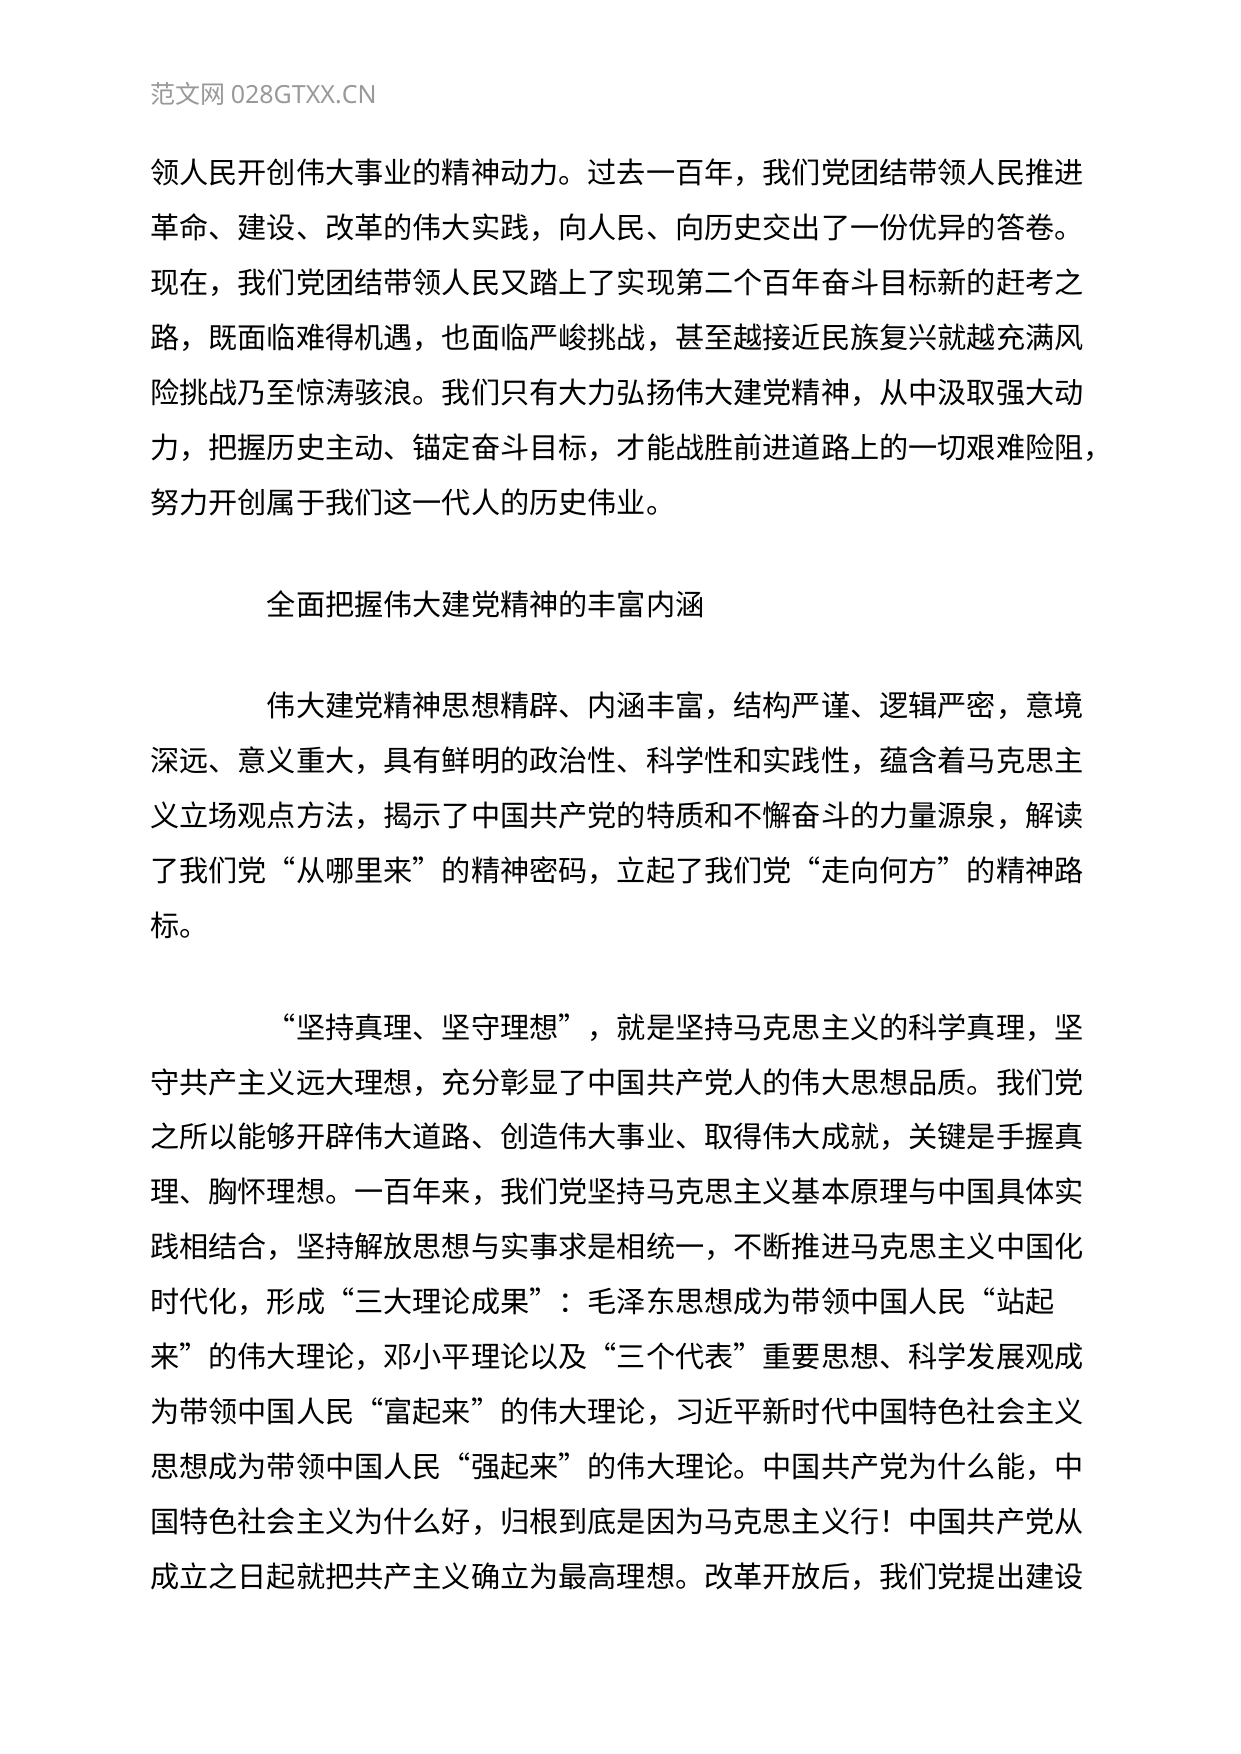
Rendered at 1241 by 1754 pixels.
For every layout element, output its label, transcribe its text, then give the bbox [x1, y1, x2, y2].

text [150, 1004, 1090, 1596]
text 伟大建党精神思想精辟、内涵丰富，结构严谨、逻辑严密，意境深远、意义重大，具有鲜明的政治性、科学性和实践性，蕴含着马克思主义立场观点方法，揭示了中国共产党的特质和不懈奋斗的力量源泉，解读了我们党“从哪里来”的精神密码，立起了我们党“走向何方”的精神路标。 [150, 683, 1090, 945]
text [150, 150, 1090, 522]
text 全面把握伟大建党精神的丰富内涵 [150, 581, 1090, 623]
